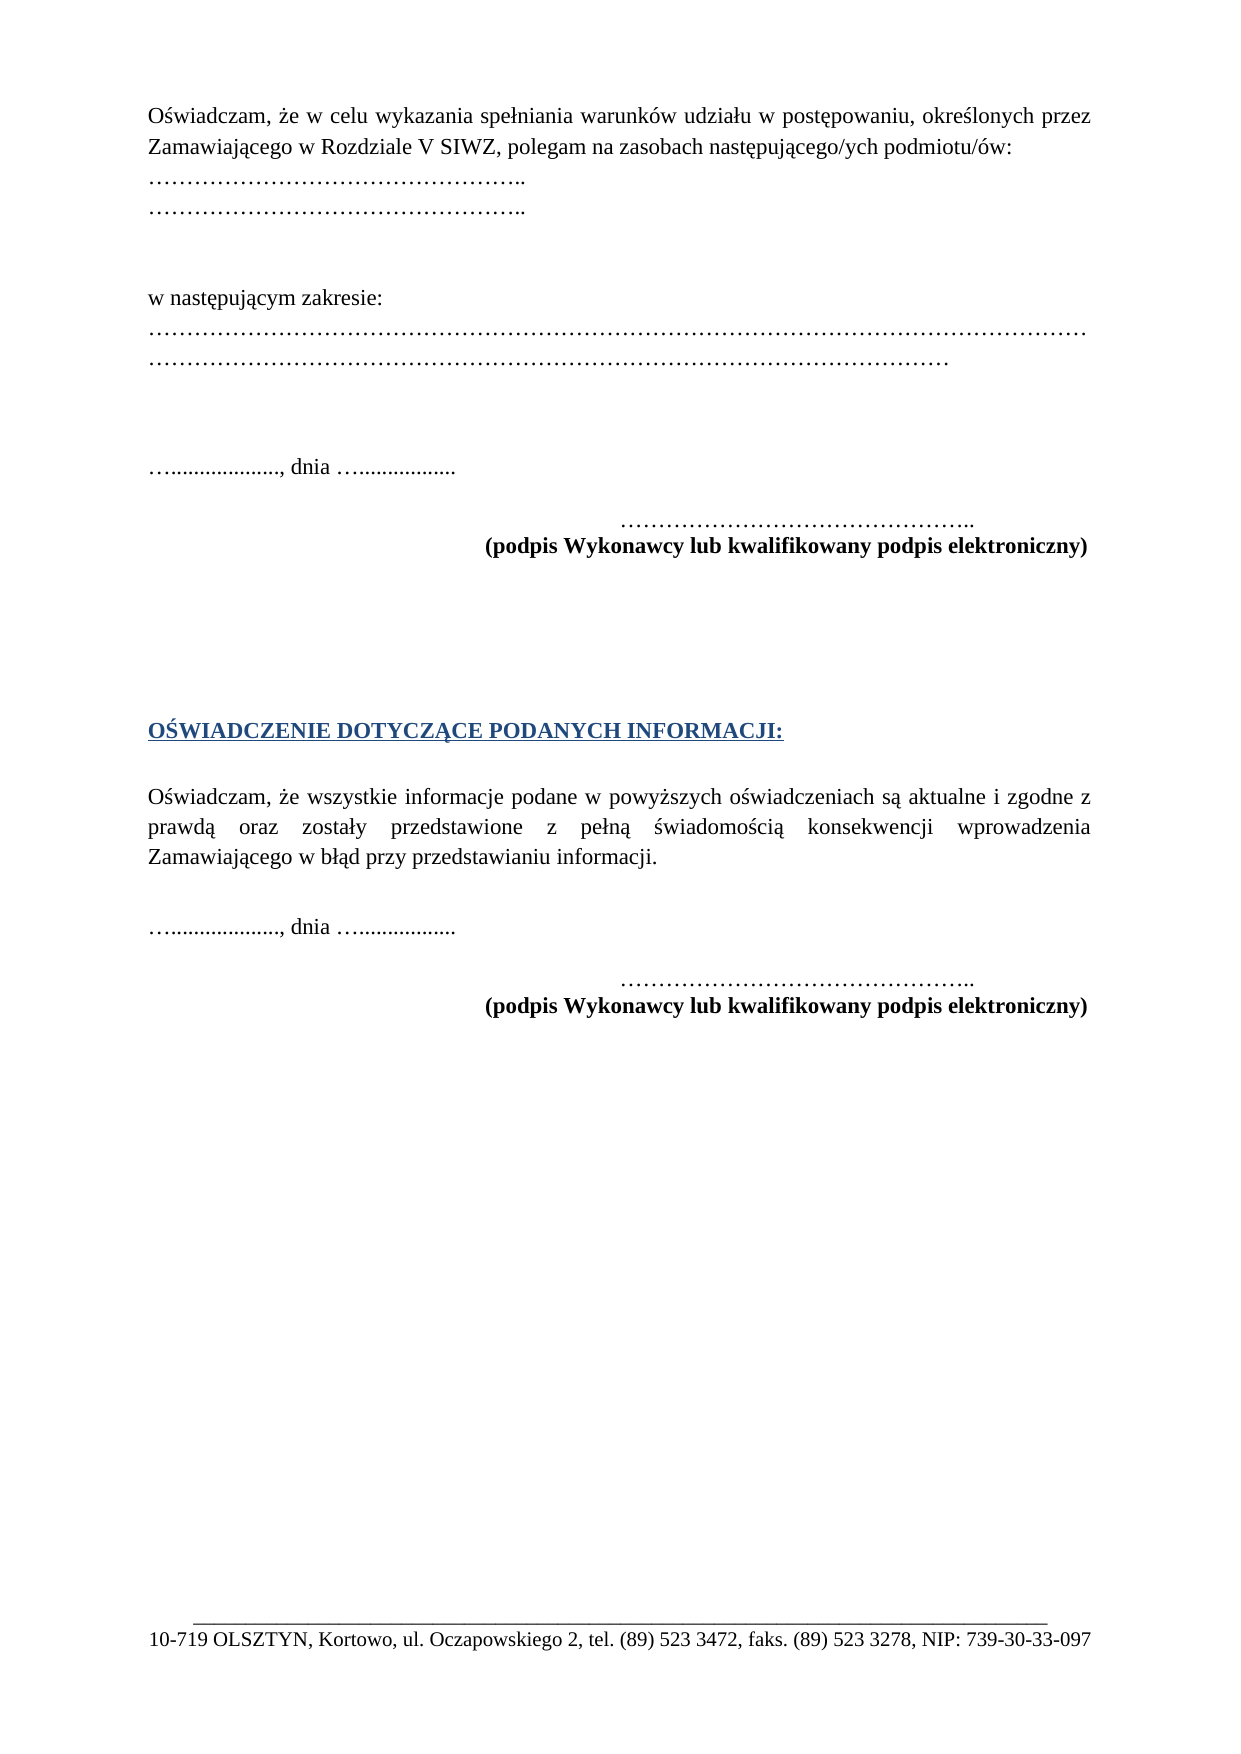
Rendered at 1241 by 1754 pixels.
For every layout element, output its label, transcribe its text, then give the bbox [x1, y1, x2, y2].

text Oświadczam, że wszystkie informacje podane w powyższych oświadczeniach są aktualne i zgodne z prawdą oraz zostały przedstawione z pełną świadomością konsekwencji wprowadzenia Zamawiającego w błąd przy przedstawianiu informacji. [148, 783, 1092, 869]
text …..................., dnia …................. [148, 913, 1092, 939]
text ……………………………………….. [148, 966, 1092, 992]
text ………………………………………….. [148, 193, 1092, 219]
text w następującym zakresie: ………………………………………………………………………………………………………………………………………………………………………………………………………… [148, 284, 1092, 371]
text …..................., dnia …................. [148, 453, 1092, 480]
text Oświadczam, że w celu wykazania spełniania warunków udziału w postępowaniu, określonych przez Zamawiającego w Rozdziale V SIWZ, polegam na zasobach następującego/ych podmiotu/ów: [148, 103, 1092, 159]
text (podpis Wykonawcy lub kwalifikowany podpis elektroniczny) [148, 992, 1092, 1018]
text (podpis Wykonawcy lub kwalifikowany podpis elektroniczny) [148, 532, 1092, 559]
text ………………………………………….. [148, 163, 1092, 189]
text OŚWIADCZENIE DOTYCZĄCE PODANYCH INFORMACJI: [148, 717, 1092, 743]
text ……………………………………….. [148, 506, 1092, 532]
